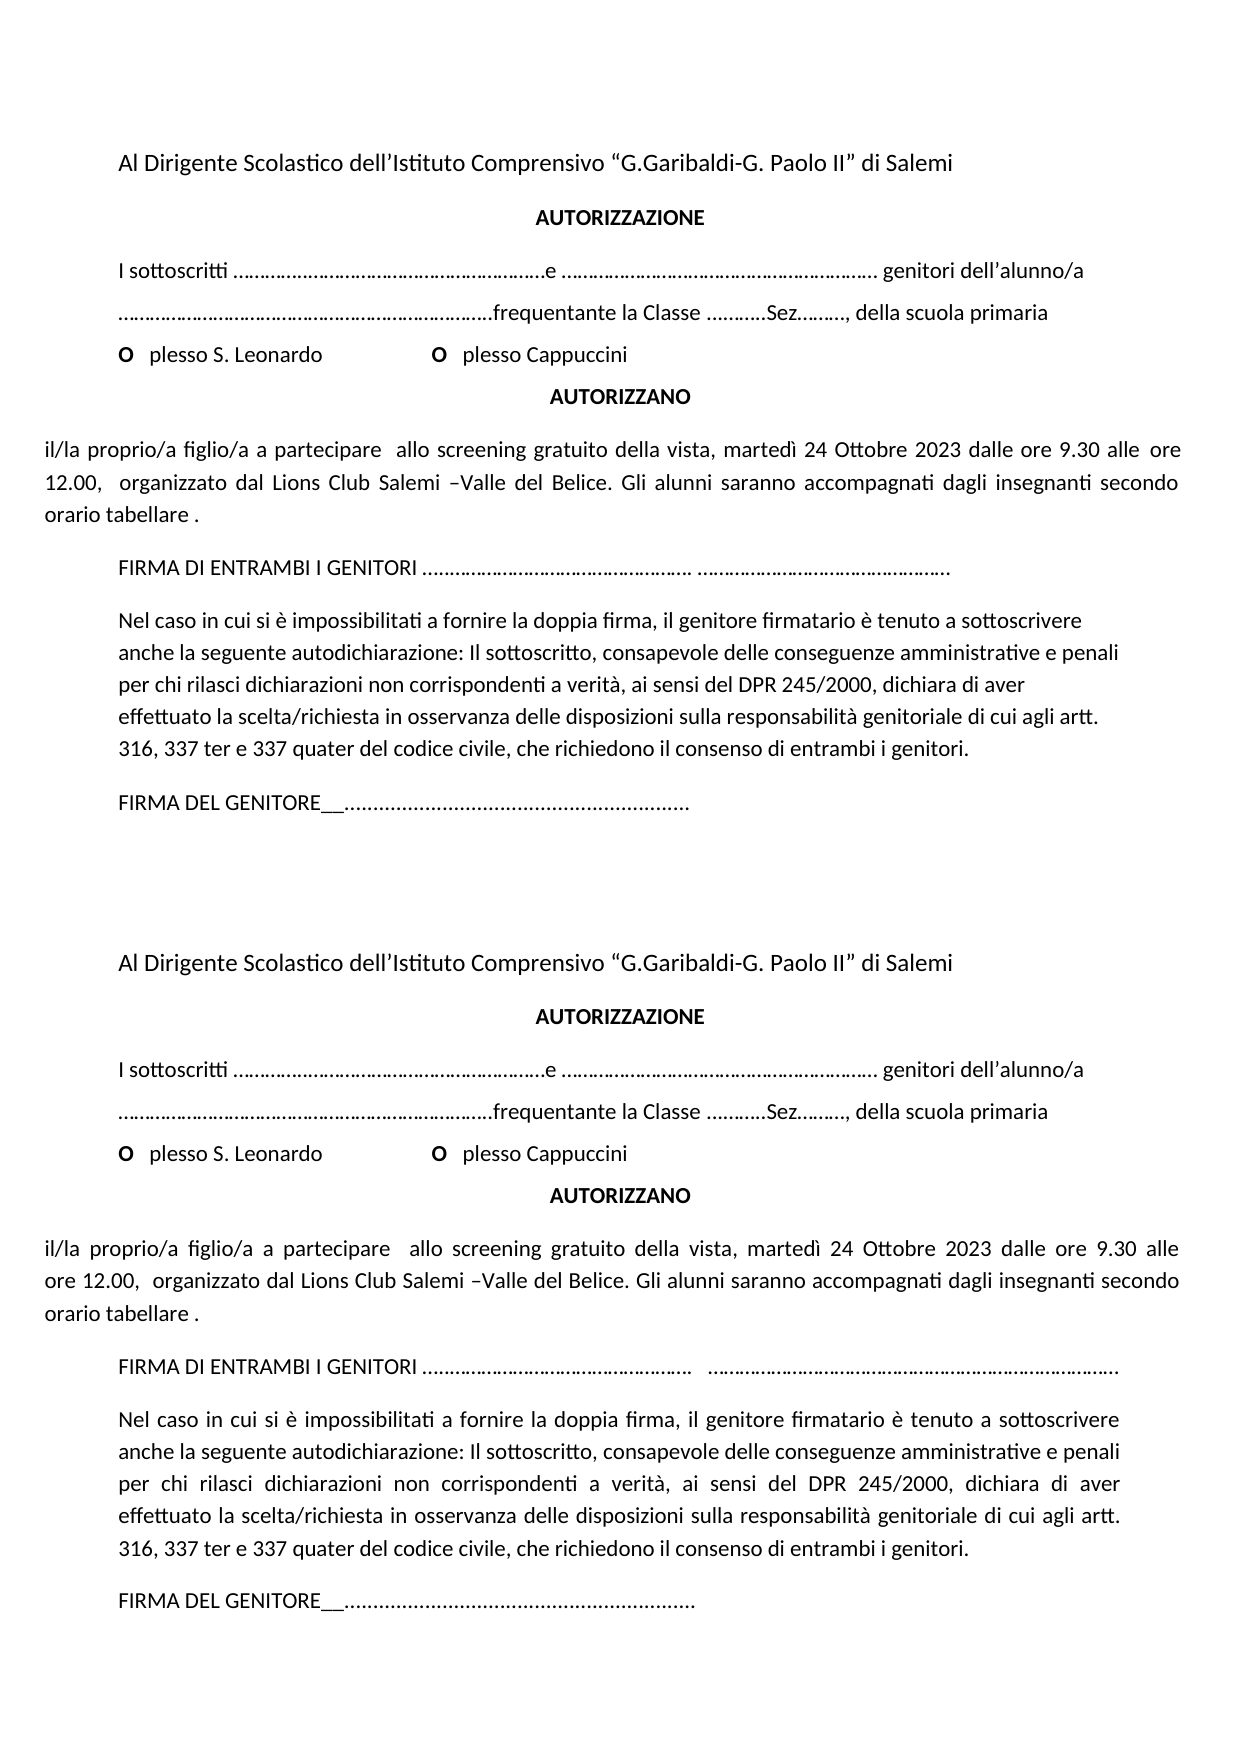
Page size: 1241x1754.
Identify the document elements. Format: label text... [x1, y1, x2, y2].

text il/la proprio/a figlio/a a partecipare allo screening gratuito della vista, martedì 24 Ottobre 2023 dalle ore 9.30 alle ore 12.00, organizzato dal Lions Club Salemi –Valle del Belice. Gli alunni saranno accompagnati dagli insegnanti secondo orario tabellare . [44, 435, 1181, 528]
text AUTORIZZANO [118, 1181, 1122, 1209]
text AUTORIZZAZIONE [118, 1002, 1122, 1031]
text O plesso S. Leonardo O plesso Cappuccini [118, 1139, 1122, 1167]
text AUTORIZZANO [118, 382, 1122, 410]
text FIRMA DI ENTRAMBI I GENITORI …..………………………………………. …………………………………………………………………… [118, 1352, 1122, 1380]
text I sottoscritti …………..………………………………………e …………………………………………………… genitori dell’alunno/a ……………………………………………………………..frequentante la Classe ...……..Sez………, della scuola primaria [118, 256, 1122, 326]
text FIRMA DEL GENITORE__............................................................. [118, 1587, 1122, 1615]
text Al Dirigente Scolastico dell’Istituto Comprensivo “G.Garibaldi-G. Paolo II” di Salemi [118, 947, 1122, 977]
text I sottoscritti …………..………………………………………e …………………………………………………… genitori dell’alunno/a ……………………………………………………………..frequentante la Classe ...……..Sez………, della scuola primaria [118, 1056, 1122, 1126]
text il/la proprio/a figlio/a a partecipare allo screening gratuito della vista, martedì 24 Ottobre 2023 dalle ore 9.30 alle ore 12.00, organizzato dal Lions Club Salemi –Valle del Belice. Gli alunni saranno accompagnati dagli insegnanti secondo orario tabellare . [44, 1234, 1181, 1327]
text Al Dirigente Scolastico dell’Istituto Comprensivo “G.Garibaldi-G. Paolo II” di Salemi [118, 148, 1122, 178]
text O plesso S. Leonardo O plesso Cappuccini [118, 340, 1122, 368]
text FIRMA DEL GENITORE__............................................................ [118, 788, 1122, 816]
text AUTORIZZAZIONE [118, 203, 1122, 231]
text Nel caso in cui si è impossibilitati a fornire la doppia firma, il genitore firmatario è tenuto a sottoscrivere anche la seguente autodichiarazione: Il sottoscritto, consapevole delle conseguenze amministrative e penali per chi rilasci dichiarazioni non corrispondenti a verità, ai sensi del DPR 245/2000, dichiara di aver effettuato la scelta/richiesta in osservanza delle disposizioni sulla responsabilità genitoriale di cui agli artt. 316, 337 ter e 337 quater del codice civile, che richiedono il consenso di entrambi i genitori. [118, 606, 1122, 763]
text FIRMA DI ENTRAMBI I GENITORI …..………………………………………. ………………………………………… [118, 553, 1122, 581]
text Nel caso in cui si è impossibilitati a fornire la doppia firma, il genitore firmatario è tenuto a sottoscrivere anche la seguente autodichiarazione: Il sottoscritto, consapevole delle conseguenze amministrative e penali per chi rilasci dichiarazioni non corrispondenti a verità, ai sensi del DPR 245/2000, dichiara di aver effettuato la scelta/richiesta in osservanza delle disposizioni sulla responsabilità genitoriale di cui agli artt. 316, 337 ter e 337 quater del codice civile, che richiedono il consenso di entrambi i genitori. [118, 1405, 1122, 1562]
